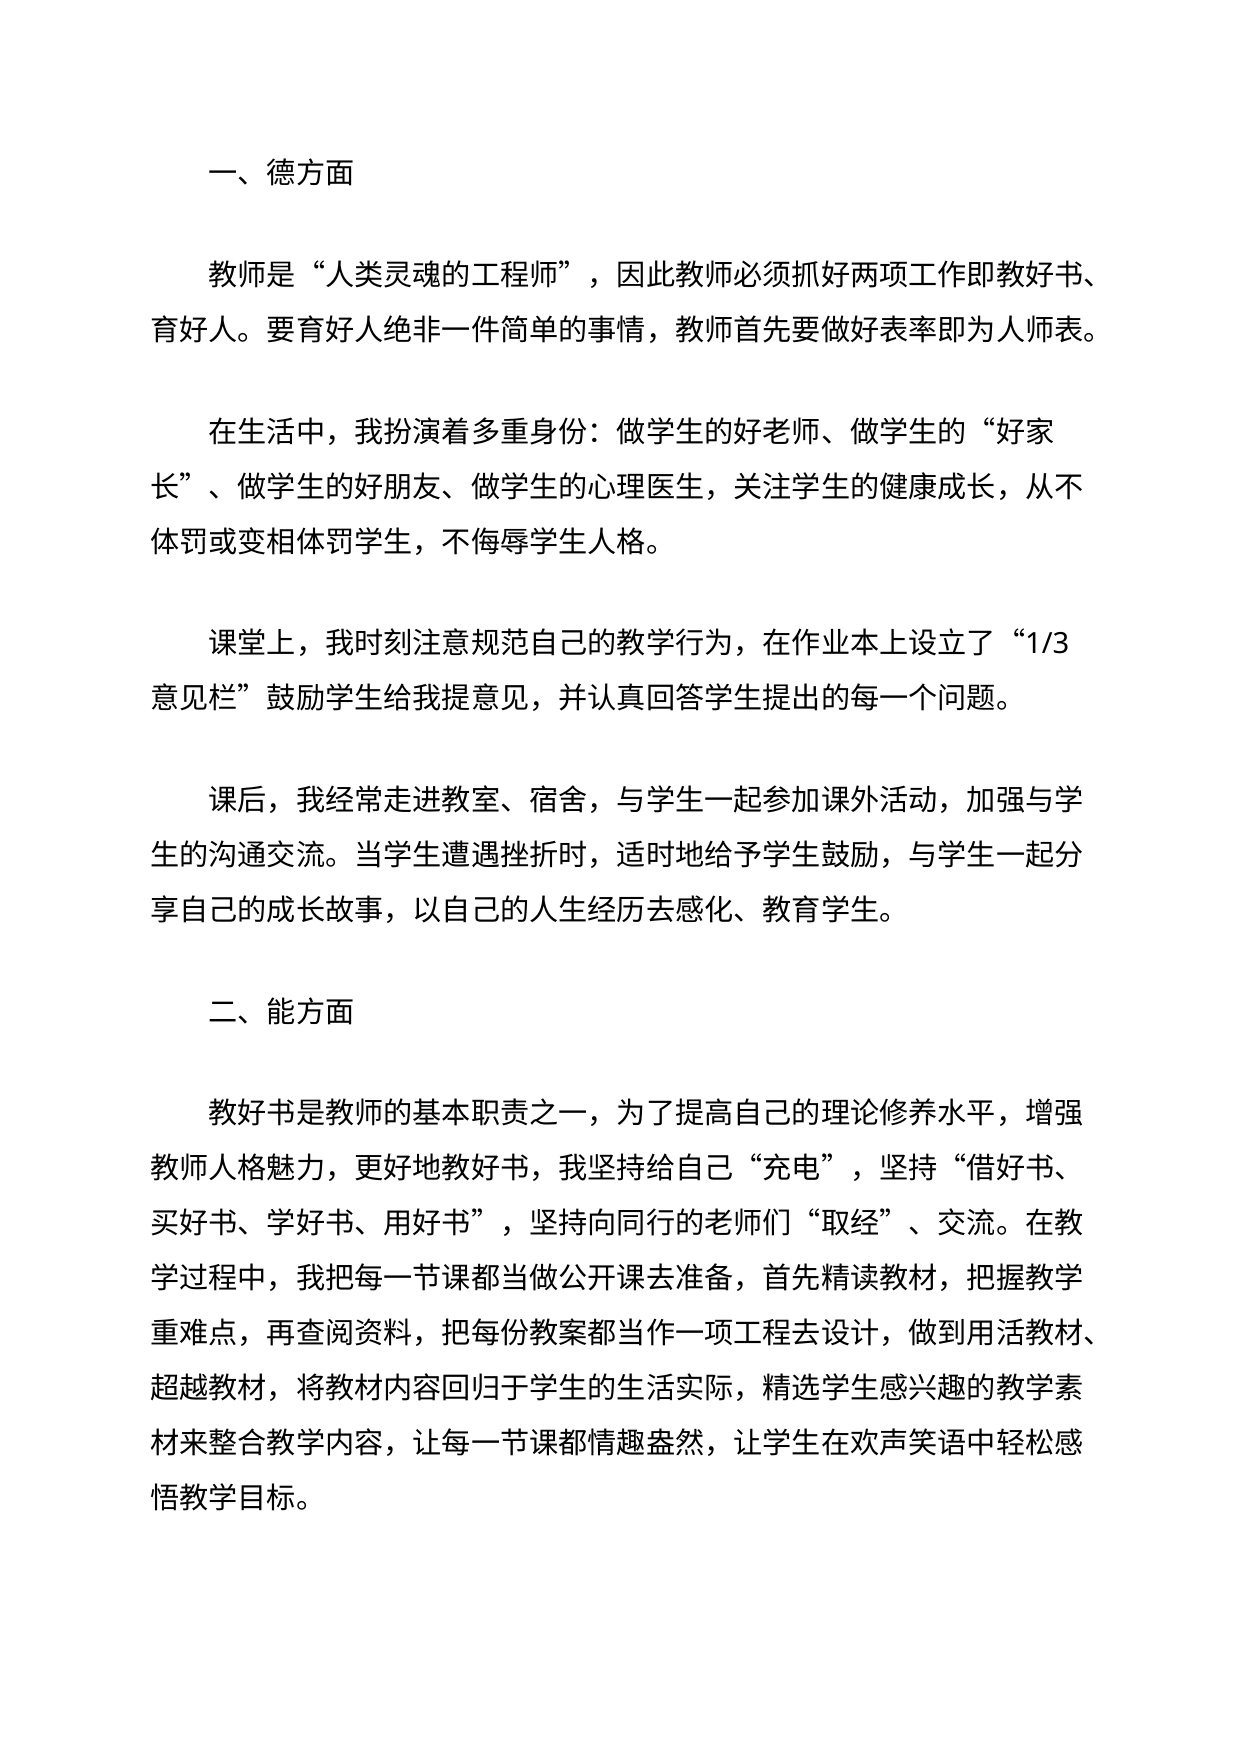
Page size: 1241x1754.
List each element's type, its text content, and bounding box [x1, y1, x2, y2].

text 课后，我经常走进教室、宿舍，与学生一起参加课外活动，加强与学生的沟通交流。当学生遭遇挫折时，适时地给予学生鼓励，与学生一起分享自己的成长故事，以自己的人生经历去感化、教育学生。 [150, 777, 1090, 929]
text 二、能方面 [150, 988, 1090, 1031]
text 教师是“人类灵魂的工程师”，因此教师必须抓好两项工作即教好书、育好人。要育好人绝非一件简单的事情，教师首先要做好表率即为人师表。 [150, 252, 1090, 349]
text 课堂上，我时刻注意规范自己的教学行为，在作业本上设立了“1/3意见栏”鼓励学生给我提意见，并认真回答学生提出的每一个问题。 [150, 620, 1090, 717]
text 在生活中，我扮演着多重身份：做学生的好老师、做学生的“好家长”、做学生的好朋友、做学生的心理医生，关注学生的健康成长，从不体罚或变相体罚学生，不侮辱学生人格。 [150, 408, 1090, 561]
text 一、德方面 [150, 150, 1090, 192]
text 教好书是教师的基本职责之一，为了提高自己的理论修养水平，增强教师人格魅力，更好地教好书，我坚持给自己“充电”，坚持“借好书、买好书、学好书、用好书”，坚持向同行的老师们“取经”、交流。在教学过程中，我把每一节课都当做公开课去准备，首先精读教材，把握教学重难点，再查阅资料，把每份教案都当作一项工程去设计，做到用活教材、超越教材，将教材内容回归于学生的生活实际，精选学生感兴趣的教学素材来整合教学内容，让每一节课都情趣盎然，让学生在欢声笑语中轻松感悟教学目标。 [150, 1090, 1090, 1517]
